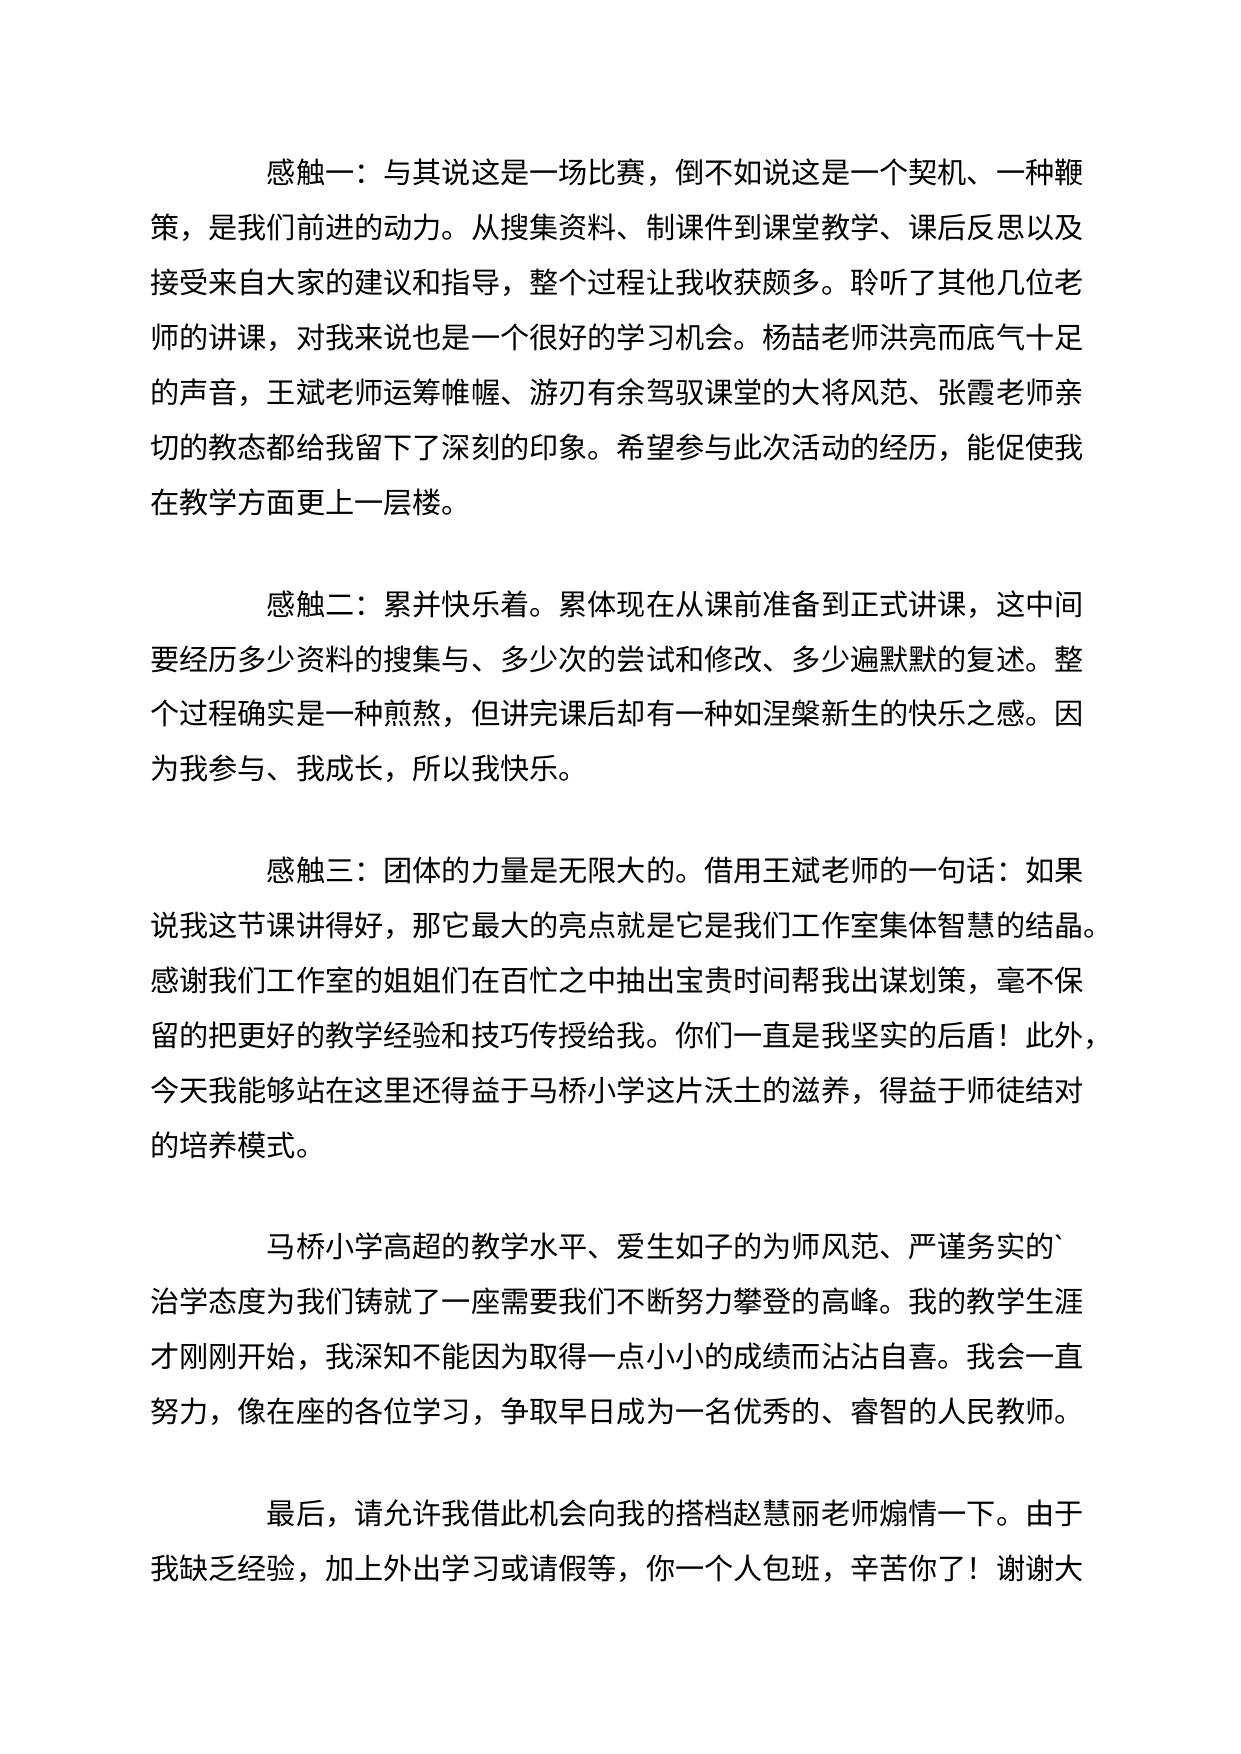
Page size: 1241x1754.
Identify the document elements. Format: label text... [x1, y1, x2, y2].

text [150, 1490, 1090, 1588]
text 感触三：团体的力量是无限大的。借用王斌老师的一句话：如果说我这节课讲得好，那它最大的亮点就是它是我们工作室集体智慧的结晶。感谢我们工作室的姐姐们在百忙之中抽出宝贵时间帮我出谋划策，毫不保留的把更好的教学经验和技巧传授给我。你们一直是我坚实的后盾！此外，今天我能够站在这里还得益于马桥小学这片沃土的滋养，得益于师徒结对的培养模式。 [150, 848, 1090, 1164]
text 马桥小学高超的教学水平、爱生如子的为师风范、严谨务实的`治学态度为我们铸就了一座需要我们不断努力攀登的高峰。我的教学生涯才刚刚开始，我深知不能因为取得一点小小的成绩而沾沾自喜。我会一直努力，像在座的各位学习，争取早日成为一名优秀的、睿智的人民教师。 [150, 1224, 1090, 1431]
text 感触二：累并快乐着。累体现在从课前准备到正式讲课，这中间要经历多少资料的搜集与、多少次的尝试和修改、多少遍默默的复述。整个过程确实是一种煎熬，但讲完课后却有一种如涅槃新生的快乐之感。因为我参与、我成长，所以我快乐。 [150, 581, 1090, 788]
text 感触一：与其说这是一场比赛，倒不如说这是一个契机、一种鞭策，是我们前进的动力。从搜集资料、制课件到课堂教学、课后反思以及接受来自大家的建议和指导，整个过程让我收获颇多。聆听了其他几位老师的讲课，对我来说也是一个很好的学习机会。杨喆老师洪亮而底气十足的声音，王斌老师运筹帷幄、游刃有余驾驭课堂的大将风范、张霞老师亲切的教态都给我留下了深刻的印象。希望参与此次活动的经历，能促使我在教学方面更上一层楼。 [150, 150, 1090, 522]
